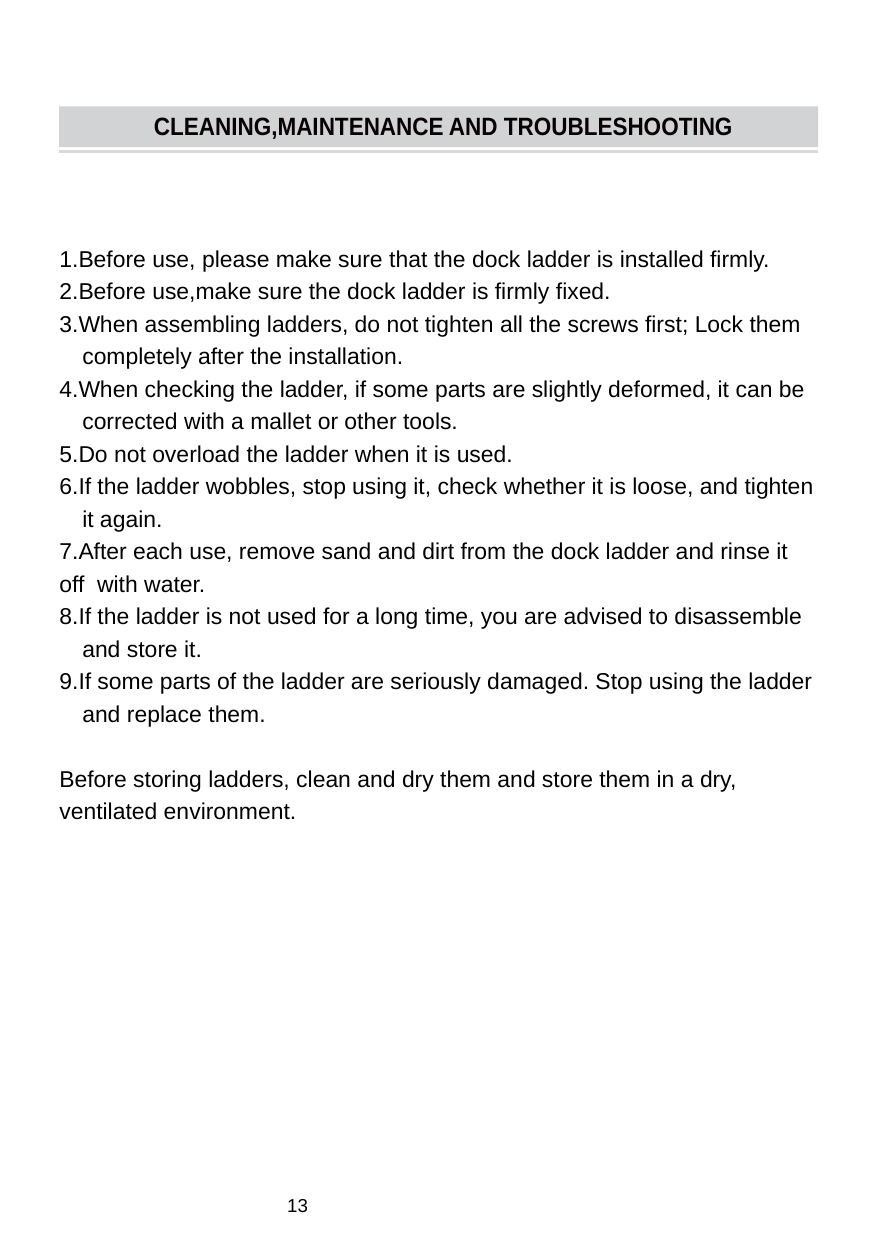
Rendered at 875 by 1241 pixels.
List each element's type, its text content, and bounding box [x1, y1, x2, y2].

list 9.If some parts of the ladder are seriously damaged. Stop using the ladder and replace them. [59, 665, 815, 730]
list 3.When assembling ladders, do not tighten all the screws first; Lock them completely after the installation. [59, 308, 815, 373]
list 2.Before use,make sure the dock ladder is firmly fixed. [59, 275, 815, 308]
list 6.If the ladder wobbles, stop using it, check whether it is loose, and tighten it again. [59, 470, 815, 535]
list 8.If the ladder is not used for a long time, you are advised to disassemble and store it. [59, 600, 815, 665]
list 7.After each use, remove sand and dirt from the dock ladder and rinse it off with water. [59, 535, 815, 600]
list 5.Do not overload the ladder when it is used. [59, 438, 815, 470]
list 4.When checking the ladder, if some parts are slightly deformed, it can be corrected with a mallet or other tools. [59, 373, 815, 438]
list Before storing ladders, clean and dry them and store them in a dry, ventilated environment. [59, 763, 815, 828]
list 1.Before use, please make sure that the dock ladder is installed firmly. [59, 243, 815, 275]
